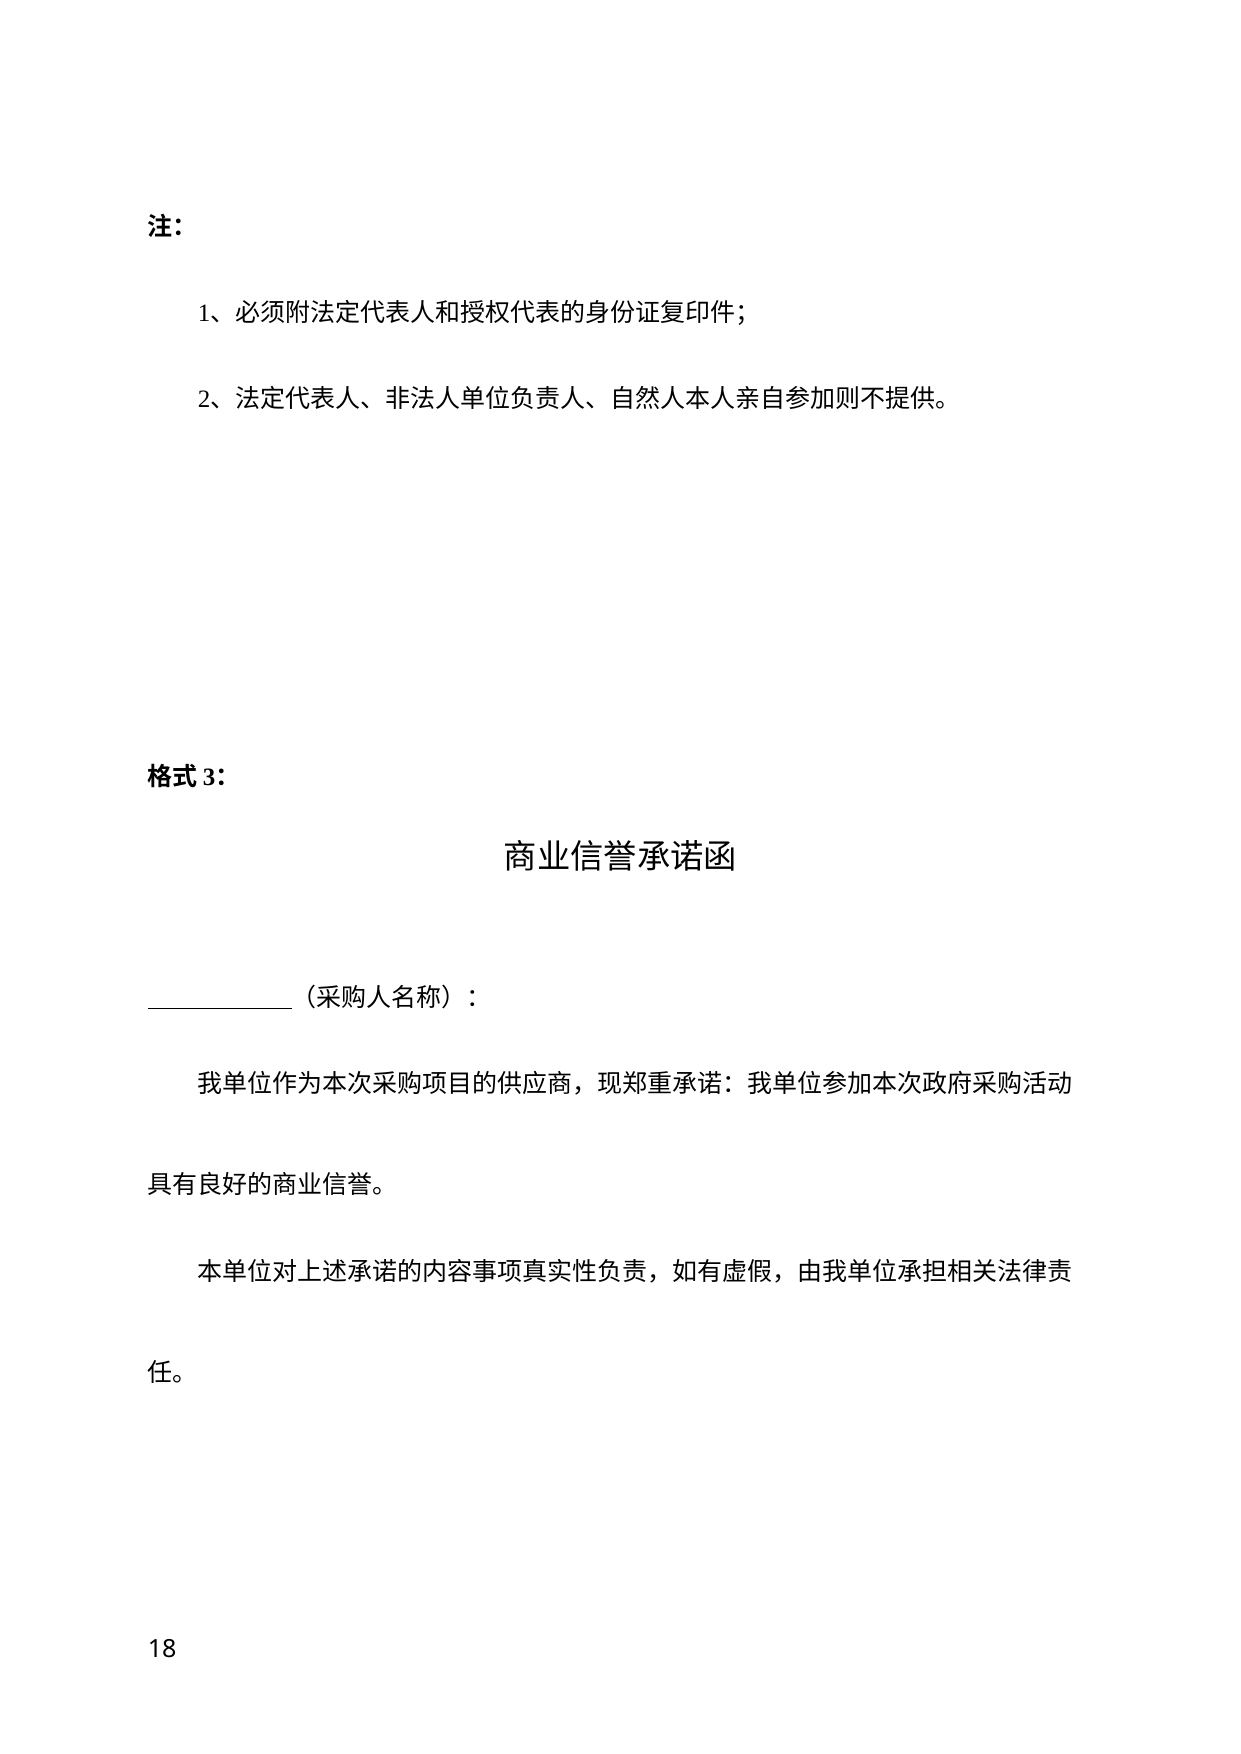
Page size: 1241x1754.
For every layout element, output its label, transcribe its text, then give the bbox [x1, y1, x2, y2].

text 注： [148, 191, 1093, 259]
text 2、法定代表人、非法人单位负责人、自然人本人亲自参加则不提供。 [148, 363, 1093, 431]
text （采购人名称）： [148, 961, 1093, 1029]
text 1、必须附法定代表人和授权代表的身份证复印件； [148, 277, 1093, 345]
text 本单位对上述承诺的内容事项真实性负责，如有虚假，由我单位承担相关法律责任。 [148, 1235, 1093, 1405]
text 格式3： [148, 752, 1093, 793]
text 我单位作为本次采购项目的供应商，现郑重承诺：我单位参加本次政府采购活动具有良好的商业信誉。 [148, 1047, 1093, 1217]
text 商业信誉承诺函 [148, 820, 1093, 888]
